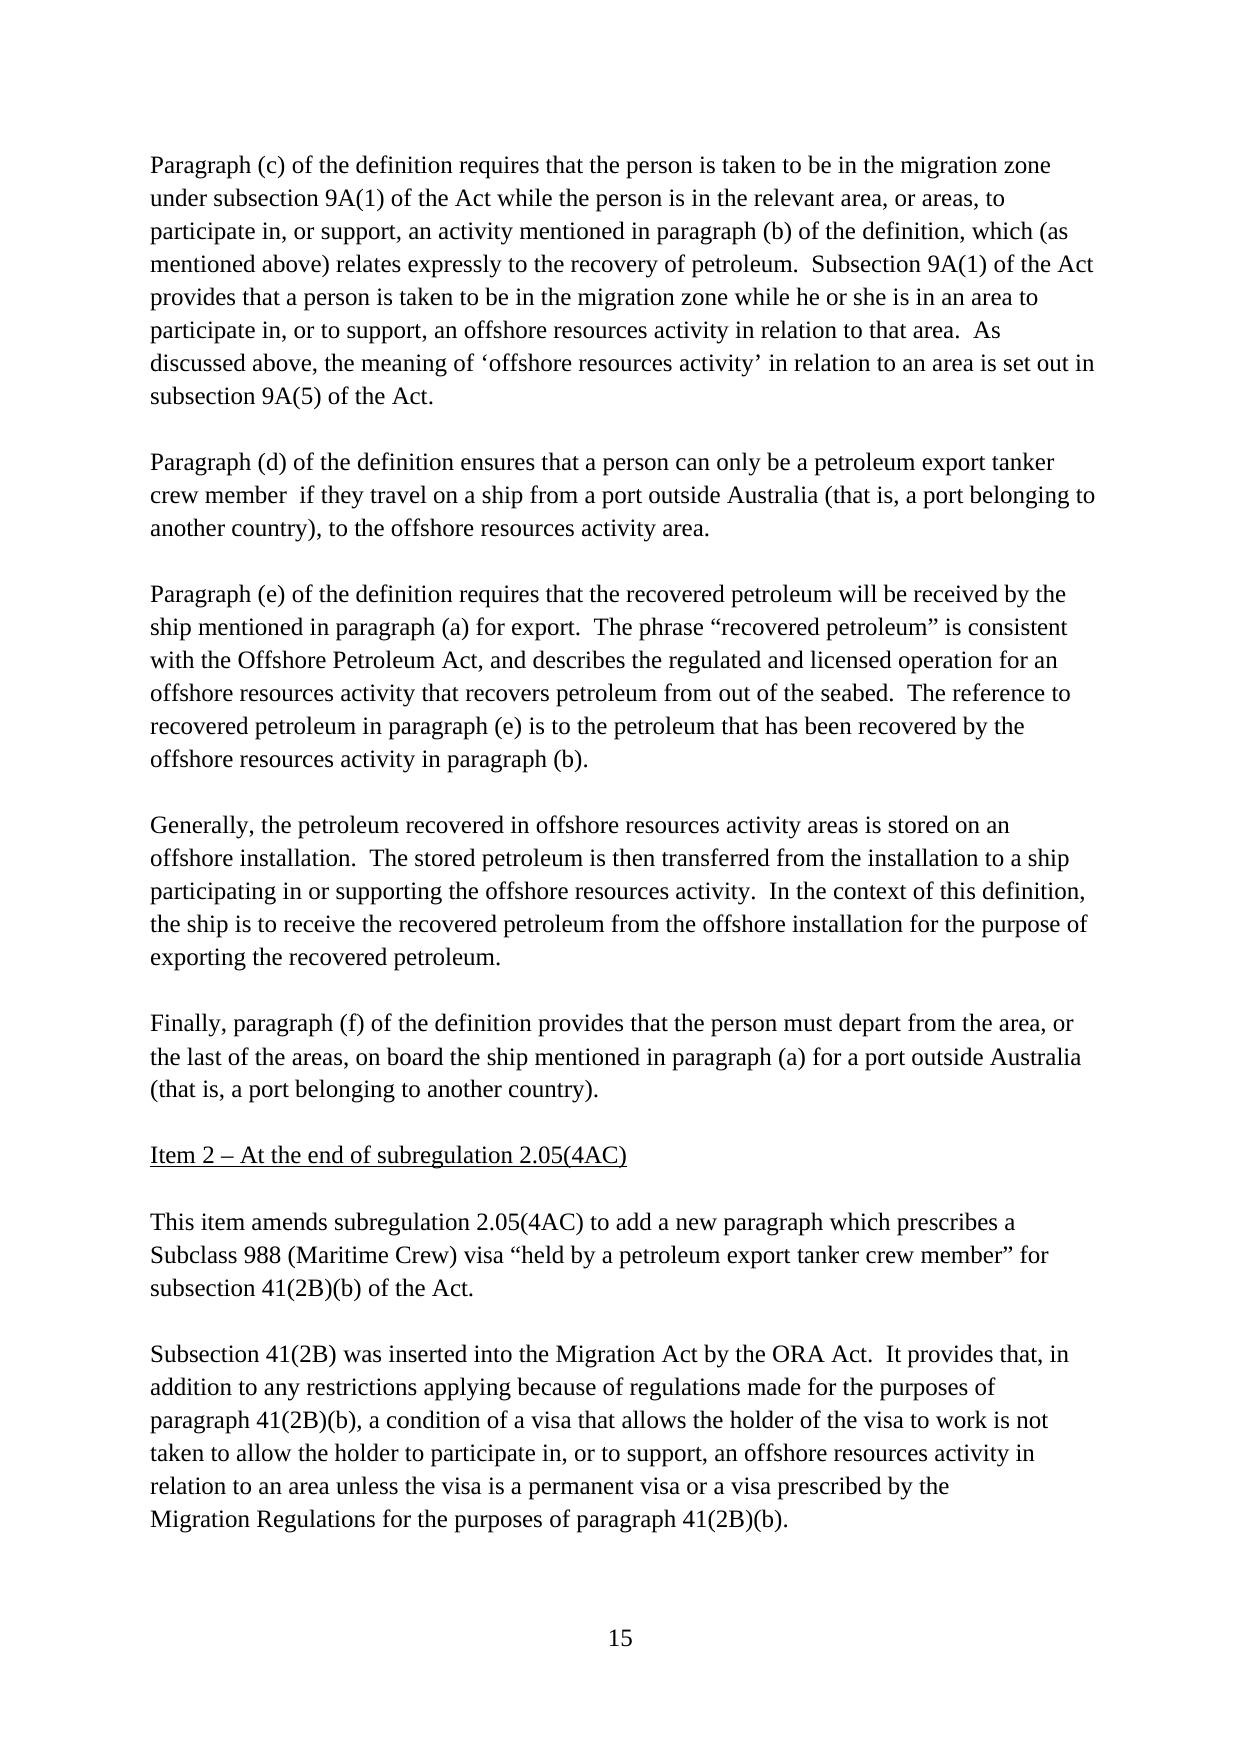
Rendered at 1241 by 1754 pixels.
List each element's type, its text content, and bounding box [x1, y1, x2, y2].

text Paragraph (d) of the definition ensures that a person can only be a petroleum export tanker crew member if they travel on a ship from a port outside Australia (that is, a port belonging to another country), to the offshore resources activity area. [150, 447, 1096, 542]
text This item amends subregulation 2.05(4AC) to add a new paragraph which prescribes a Subclass 988 (Maritime Crew) visa “held by a petroleum export tanker crew member” for subsection 41(2B)(b) of the Act. [150, 1207, 1096, 1301]
text Subsection 41(2B) was inserted into the Migration Act by the ORA Act. It provides that, in addition to any restrictions applying because of regulations made for the purposes of paragraph 41(2B)(b), a condition of a visa that allows the holder of the visa to work is not taken to allow the holder to participate in, or to support, an offshore resources activity in relation to an area unless the visa is a permanent visa or a visa prescribed by the Migration Regulations for the purposes of paragraph 41(2B)(b). [150, 1339, 1096, 1533]
text Generally, the petroleum recovered in offshore resources activity areas is stored on an offshore installation. The stored petroleum is then transferred from the installation to a ship participating in or supporting the offshore resources activity. In the context of this definition, the ship is to receive the recovered petroleum from the offshore installation for the purpose of exporting the recovered petroleum. [150, 810, 1096, 971]
text Finally, paragraph (f) of the definition provides that the person must depart from the area, or the last of the areas, on board the ship mentioned in paragraph (a) for a port outside Australia (that is, a port belonging to another country). [150, 1008, 1096, 1103]
text Paragraph (e) of the definition requires that the recovered petroleum will be received by the ship mentioned in paragraph (a) for export. The phrase “recovered petroleum” is consistent with the Offshore Petroleum Act, and describes the regulated and licensed operation for an offshore resources activity that recovers petroleum from out of the seabed. The reference to recovered petroleum in paragraph (e) is to the petroleum that has been recovered by the offshore resources activity in paragraph (b). [150, 579, 1096, 773]
text Paragraph (c) of the definition requires that the person is taken to be in the migration zone under subsection 9A(1) of the Act while the person is in the relevant area, or areas, to participate in, or support, an activity mentioned in paragraph (b) of the definition, which (as mentioned above) relates expressly to the recovery of petroleum. Subsection 9A(1) of the Act provides that a person is taken to be in the migration zone while he or she is in an area to participate in, or to support, an offshore resources activity in relation to that area. As discussed above, the meaning of ‘offshore resources activity’ in relation to an area is set out in subsection 9A(5) of the Act. [150, 150, 1096, 410]
text Item 2 – At the end of subregulation 2.05(4AC) [150, 1141, 1096, 1169]
